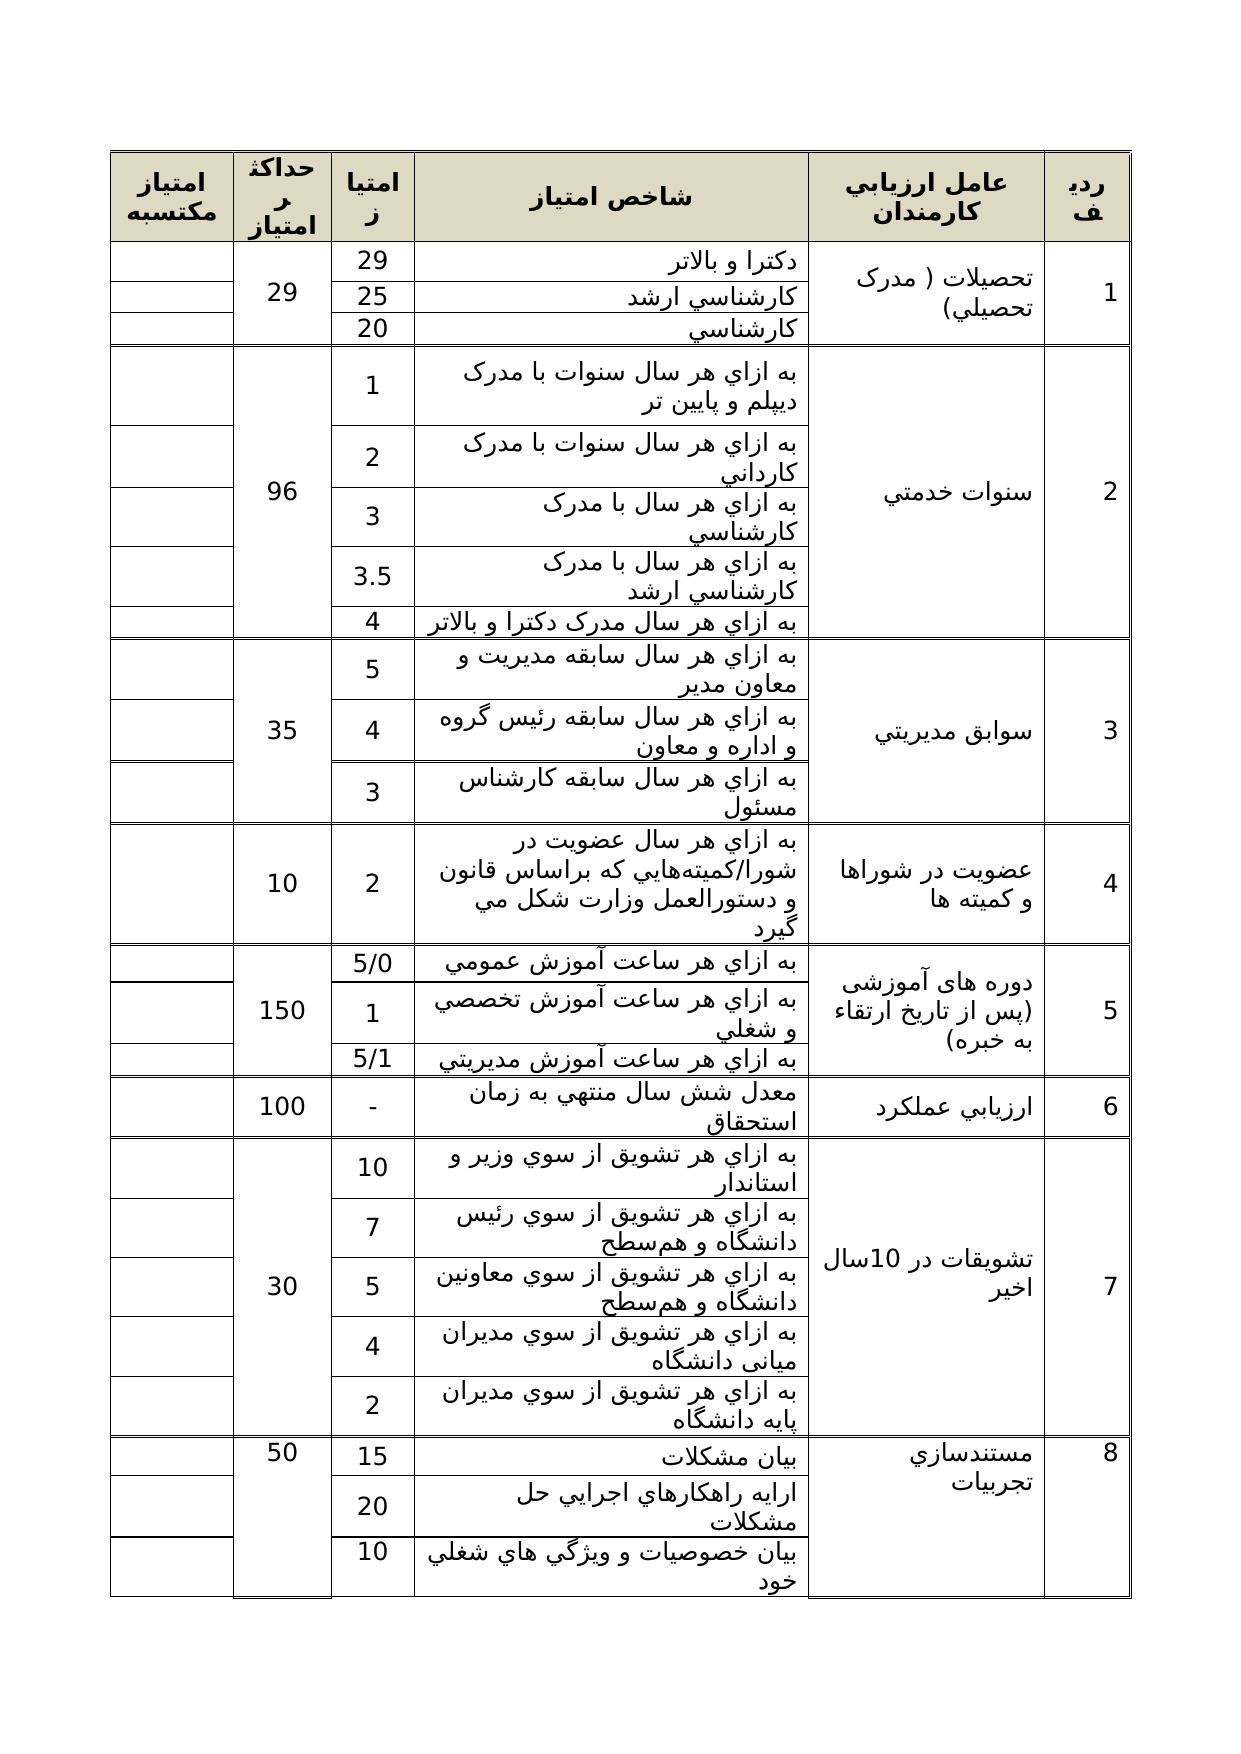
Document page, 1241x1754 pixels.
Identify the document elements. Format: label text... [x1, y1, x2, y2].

table_cell [111, 426, 233, 487]
table_cell [111, 1317, 233, 1376]
table_cell تشويقات در 10سال اخیر [809, 1139, 1044, 1435]
table_cell 7 [1045, 1139, 1129, 1435]
table_cell به ازاي هر سال سابقه رئيس گروه و اداره و معاون [415, 700, 808, 760]
table_cell به ازاي هر سال سنوات با مدرک ديپلم و پايين تر [415, 347, 808, 425]
table_cell [111, 640, 233, 699]
table_cell کارشناسي [415, 313, 808, 344]
table_header شاخص امتياز [415, 153, 808, 241]
table_cell 8 [1045, 1438, 1129, 1596]
table_cell به ازاي هر تشويق از سوي وزير و استاندار [415, 1139, 808, 1197]
table_cell به ازاي هر تشويق از سوي مدیران میانی دانشگاه [415, 1317, 808, 1376]
table_cell عضويت در شوراها و کميته ها [809, 825, 1044, 943]
table_header عامل ارزيابي کارمندان [809, 153, 1044, 241]
table_cell 5 [332, 1258, 414, 1316]
table_cell 4 [1045, 825, 1129, 943]
table_cell 1 [1045, 242, 1129, 344]
table_cell 20 [332, 313, 414, 344]
table_cell 3.5 [332, 547, 414, 606]
table_cell [111, 282, 233, 312]
table_cell 1 [332, 347, 414, 425]
table_cell به ازاي هر سال سابقه مديريت و معاون مدير [415, 640, 808, 699]
table_cell 4 [332, 607, 414, 637]
table_cell به ازاي هر ساعت آموزش عمومي [415, 946, 808, 981]
table_cell [111, 1199, 233, 1257]
table_cell 25 [332, 282, 414, 312]
table_cell 6 [1045, 1078, 1129, 1136]
table_cell 5 [1045, 946, 1129, 1074]
table_cell ارايه راهکارهاي اجرايي حل مشکلات [415, 1476, 808, 1536]
table_cell [111, 763, 233, 822]
table_cell 20 [332, 1476, 414, 1536]
table_cell 5/1 [332, 1044, 414, 1074]
table_header رديف [1045, 153, 1130, 241]
table_cell به ازاي هر سال با مدرک کارشناسي ارشد [415, 547, 808, 606]
table_cell 15 [332, 1438, 414, 1475]
table_cell 3 [332, 763, 414, 822]
table_cell 2 [332, 1377, 414, 1435]
table_cell 30 [234, 1139, 331, 1435]
table_cell 3 [332, 488, 414, 546]
table_cell 10 [332, 1139, 414, 1197]
table_cell دوره های آموزشی (پس از تاریخ ارتقاء به خبره) [809, 946, 1044, 1074]
table_cell 10 [234, 825, 331, 943]
table_cell ارزيابي عملکرد [809, 1078, 1044, 1136]
table_cell به ازاي هر سال سنوات با مدرک کارداني [415, 426, 808, 487]
table_cell [111, 607, 233, 637]
table_cell 7 [332, 1199, 414, 1257]
table_cell [111, 1377, 233, 1435]
table_cell 35 [234, 640, 331, 822]
table_cell به ازاي هر سال سابقه کارشناس مسئول [415, 763, 808, 822]
table_cell [111, 547, 233, 606]
table_cell 150 [234, 946, 331, 1074]
table_cell 2 [332, 825, 414, 943]
table_cell بيان خصوصيات و ويژگي هاي شغلي خود [415, 1538, 808, 1596]
table_cell 29 [332, 242, 414, 281]
table_cell 29 [234, 242, 331, 344]
table_cell [111, 313, 233, 344]
table_cell 2 [332, 426, 414, 487]
table_cell کارشناسي ارشد [415, 282, 808, 312]
table_cell [111, 488, 233, 546]
table_cell [111, 242, 233, 281]
table_cell [111, 1538, 233, 1596]
table_cell به ازاي هر سال عضويت در شورا/کميته‌هايي که براساس قانون و دستورالعمل وزارت شکل مي گيرد [415, 825, 808, 943]
table_cell [111, 1476, 233, 1536]
table_cell [111, 825, 233, 943]
table_cell [111, 1258, 233, 1316]
table_cell معدل شش سال منتهي به زمان استحقاق [415, 1078, 808, 1136]
table_header حداکثر امتياز [234, 153, 331, 241]
table_cell به ازاي هر تشويق از سوي مدیران پایه دانشگاه [415, 1377, 808, 1435]
table_cell سنوات خدمتي [809, 347, 1044, 637]
table_cell تحصيلات ( مدرک تحصيلي) [809, 242, 1044, 344]
table_cell مستندسازي تجربيات [809, 1438, 1044, 1596]
table_cell [111, 1078, 233, 1136]
table_cell 10 [332, 1538, 414, 1596]
table_cell 1 [332, 983, 414, 1043]
table_cell به ازاي هر سال مدرک دکترا و بالاتر [415, 607, 808, 637]
table_cell [111, 1139, 233, 1197]
table_cell [111, 1438, 233, 1475]
table_cell 5/0 [332, 946, 414, 981]
table_cell [111, 347, 233, 425]
table_cell سوابق مديريتي [809, 640, 1044, 822]
table_header امتياز [332, 153, 414, 241]
table_cell به ازاي هر تشويق از سوي رئيس دانشگاه و هم‌سطح [415, 1199, 808, 1257]
table_cell [111, 1044, 233, 1074]
table_cell به ازاي هر ساعت آموزش تخصصي و شغلي [415, 983, 808, 1043]
table_header امتياز مکتسبه [111, 153, 233, 241]
table_cell 2 [1045, 347, 1129, 637]
table_cell [111, 983, 233, 1043]
table_cell 50 [234, 1438, 331, 1596]
table_cell به ازاي هر تشويق از سوي معاونين دانشگاه و هم‌سطح [415, 1258, 808, 1316]
table_cell 96 [234, 347, 331, 637]
table_cell 3 [1045, 640, 1129, 822]
table_cell بيان مشکلات [415, 1438, 808, 1475]
table_cell 100 [234, 1078, 331, 1136]
table_cell به ازاي هر سال با مدرک کارشناسي [415, 488, 808, 546]
table_cell [111, 700, 233, 760]
table_cell دکترا و بالاتر [415, 242, 808, 281]
table_cell 5 [332, 640, 414, 699]
table_cell به ازاي هر ساعت آموزش مديريتي [415, 1044, 808, 1074]
table_cell [111, 946, 233, 981]
table_cell 4 [332, 700, 414, 760]
table_cell 4 [332, 1317, 414, 1376]
table_cell - [332, 1078, 414, 1136]
